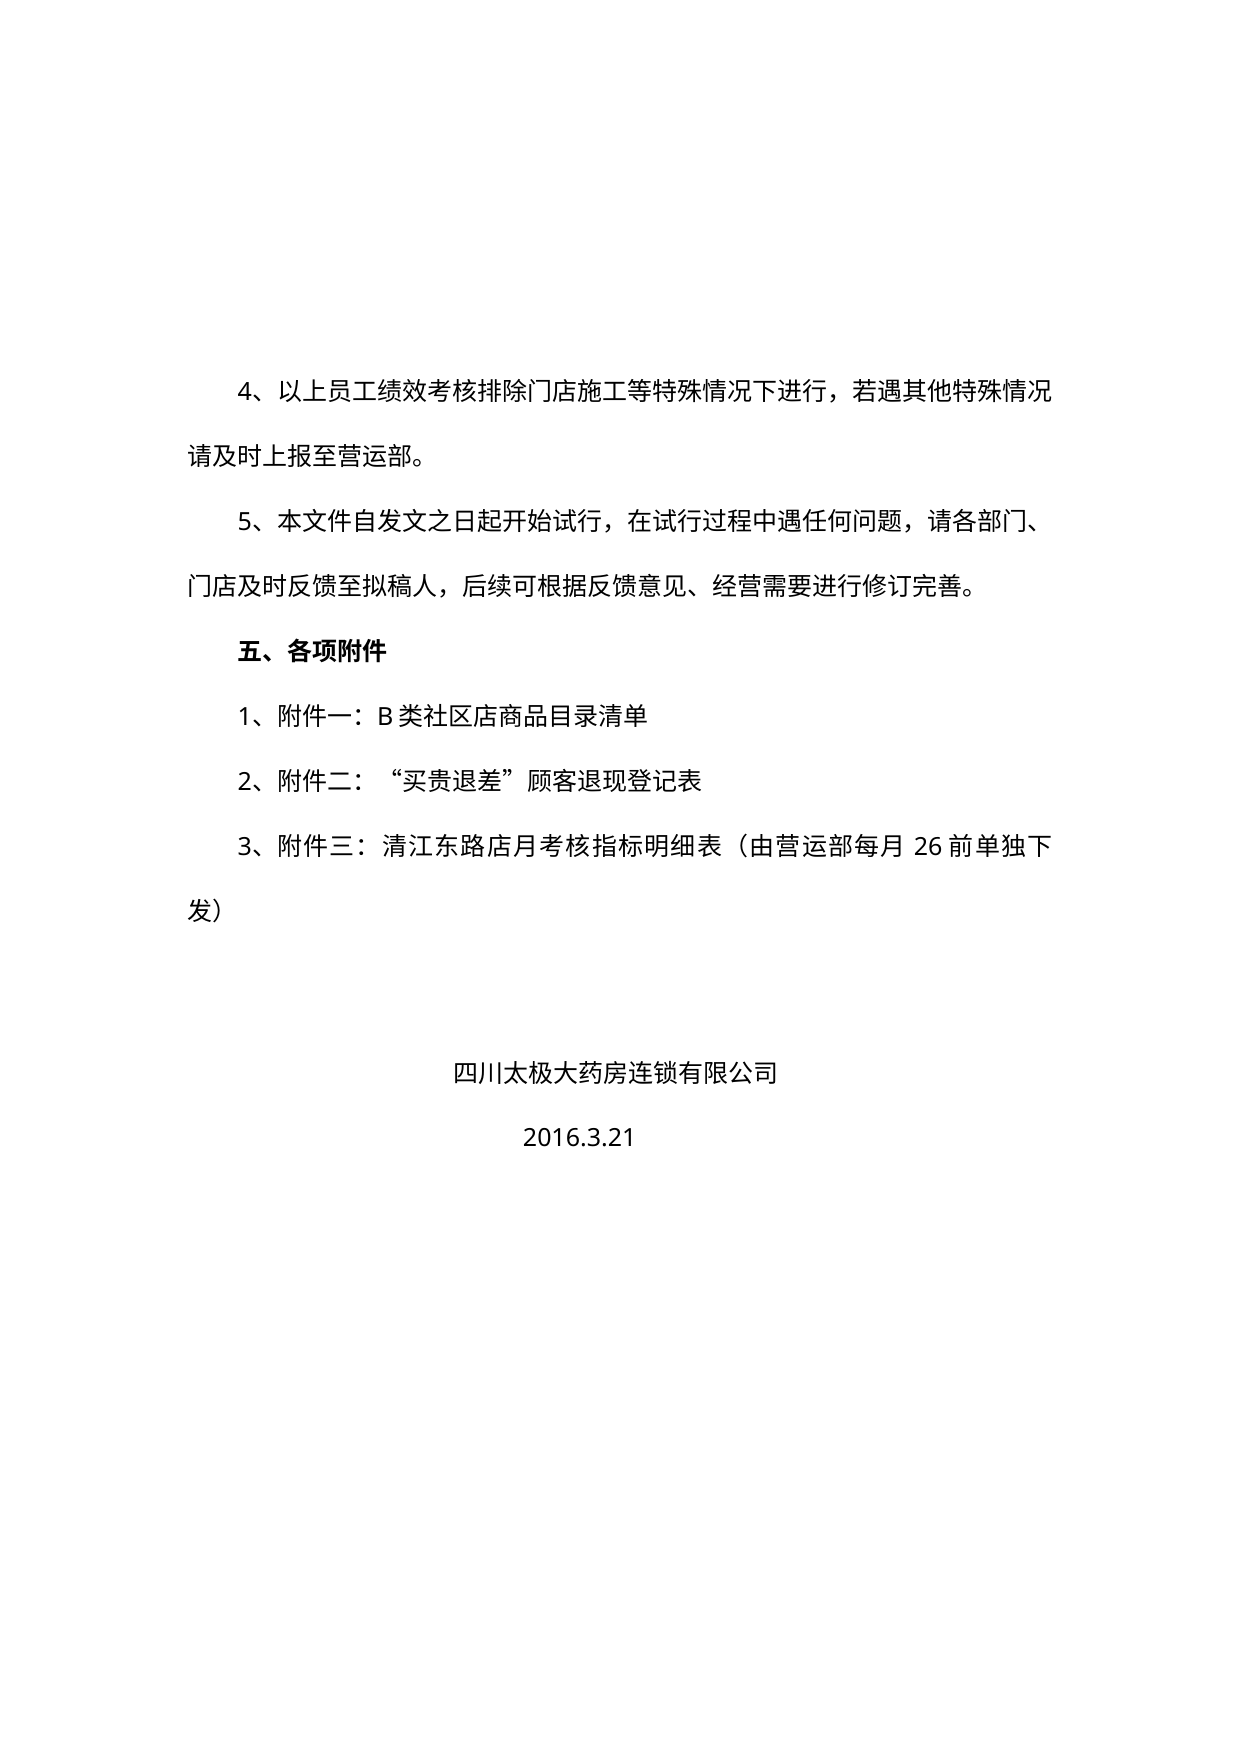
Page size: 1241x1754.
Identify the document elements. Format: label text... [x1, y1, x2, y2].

list 以上员工绩效考核排除门店施工等特殊情况下进行，若遇其他特殊情况请及时上报至营运部。 [187, 357, 1053, 487]
list 2016.3.21 [187, 1104, 1053, 1169]
list 各项附件 [187, 617, 1053, 682]
list 附件一：B类社区店商品目录清单 [187, 682, 1053, 747]
list 附件三：清江东路店月考核指标明细表（由营运部每月26前单独下发） [187, 812, 1053, 942]
list 四川太极大药房连锁有限公司 [187, 1039, 1053, 1104]
list 附件二：“买贵退差”顾客退现登记表 [187, 747, 1053, 812]
list 本文件自发文之日起开始试行，在试行过程中遇任何问题，请各部门、门店及时反馈至拟稿人，后续可根据反馈意见、经营需要进行修订完善。 [187, 487, 1053, 617]
